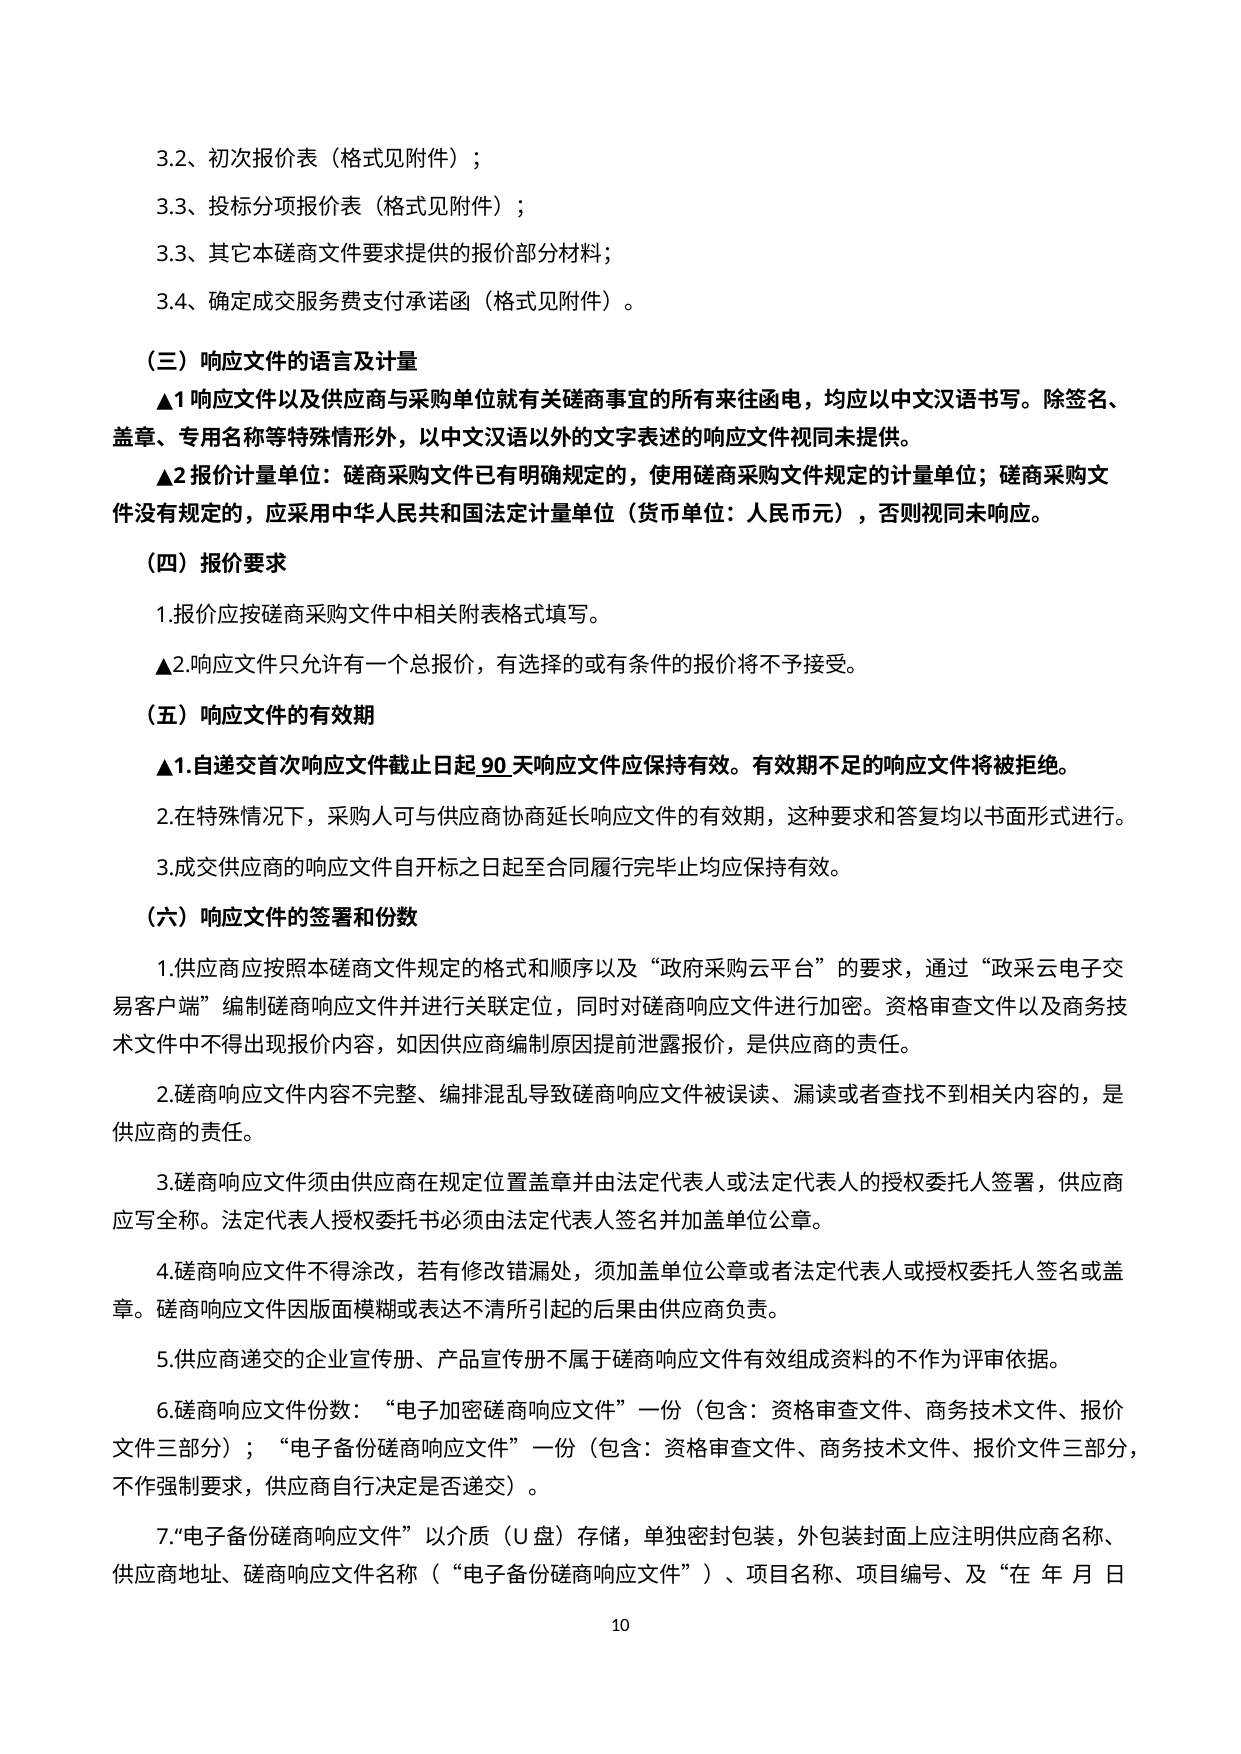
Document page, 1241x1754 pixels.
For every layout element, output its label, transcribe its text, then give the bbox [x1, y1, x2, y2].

list 2.在特殊情况下，采购人可与供应商协商延长响应文件的有效期，这种要求和答复均以书面形式进行。 [112, 799, 1128, 831]
list （三）响应文件的语言及计量 [112, 344, 1128, 376]
text 3.3、其它本磋商文件要求提供的报价部分材料； [112, 236, 1128, 268]
list 3.磋商响应文件须由供应商在规定位置盖章并由法定代表人或法定代表人的授权委托人签署，供应商应写全称。法定代表人授权委托书必须由法定代表人签名并加盖单位公章。 [112, 1165, 1128, 1235]
list 1.供应商应按照本磋商文件规定的格式和顺序以及“政府采购云平台”的要求，通过“政采云电子交易客户端”编制磋商响应文件并进行关联定位，同时对磋商响应文件进行加密。资格审查文件以及商务技术文件中不得出现报价内容，如因供应商编制原因提前泄露报价，是供应商的责任。 [112, 951, 1128, 1058]
list 1.报价应按磋商采购文件中相关附表格式填写。 [155, 597, 1128, 628]
list （四）报价要求 [112, 546, 1128, 578]
list 5.供应商递交的企业宣传册、产品宣传册不属于磋商响应文件有效组成资料的不作为评审依据。 [112, 1342, 1128, 1374]
list 4.磋商响应文件不得涂改，若有修改错漏处，须加盖单位公章或者法定代表人或授权委托人签名或盖章。磋商响应文件因版面模糊或表达不清所引起的后果由供应商负责。 [112, 1254, 1128, 1323]
text ▲2报价计量单位：磋商采购文件已有明确规定的，使用磋商采购文件规定的计量单位；磋商采购文件没有规定的，应采用中华人民共和国法定计量单位（货币单位：人民币元），否则视同未响应。 [112, 458, 1128, 527]
list ▲2.响应文件只允许有一个总报价，有选择的或有条件的报价将不予接受。 [155, 647, 1128, 679]
text ▲1响应文件以及供应商与采购单位就有关磋商事宜的所有来往函电，均应以中文汉语书写。除签名、盖章、专用名称等特殊情形外，以中文汉语以外的文字表述的响应文件视同未提供。 [112, 382, 1128, 452]
list （五）响应文件的有效期 [112, 698, 1128, 729]
text 3.4、确定成交服务费支付承诺函（格式见附件）。 [112, 284, 1128, 316]
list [112, 1519, 1128, 1589]
text 3.2、初次报价表（格式见附件）； [112, 141, 1128, 173]
list 3.成交供应商的响应文件自开标之日起至合同履行完毕止均应保持有效。 [112, 849, 1128, 881]
text 3.3、投标分项报价表（格式见附件）； [112, 189, 1128, 220]
list （六）响应文件的签署和份数 [112, 900, 1128, 932]
list 6.磋商响应文件份数：“电子加密磋商响应文件”一份（包含：资格审查文件、商务技术文件、报价文件三部分）；“电子备份磋商响应文件”一份（包含：资格审查文件、商务技术文件、报价文件三部分，不作强制要求，供应商自行决定是否递交）。 [112, 1393, 1128, 1501]
list 2.磋商响应文件内容不完整、编排混乱导致磋商响应文件被误读、漏读或者查找不到相关内容的，是供应商的责任。 [112, 1077, 1128, 1147]
list ▲1.自递交首次响应文件截止日起 90 天响应文件应保持有效。有效期不足的响应文件将被拒绝。 [112, 748, 1128, 780]
